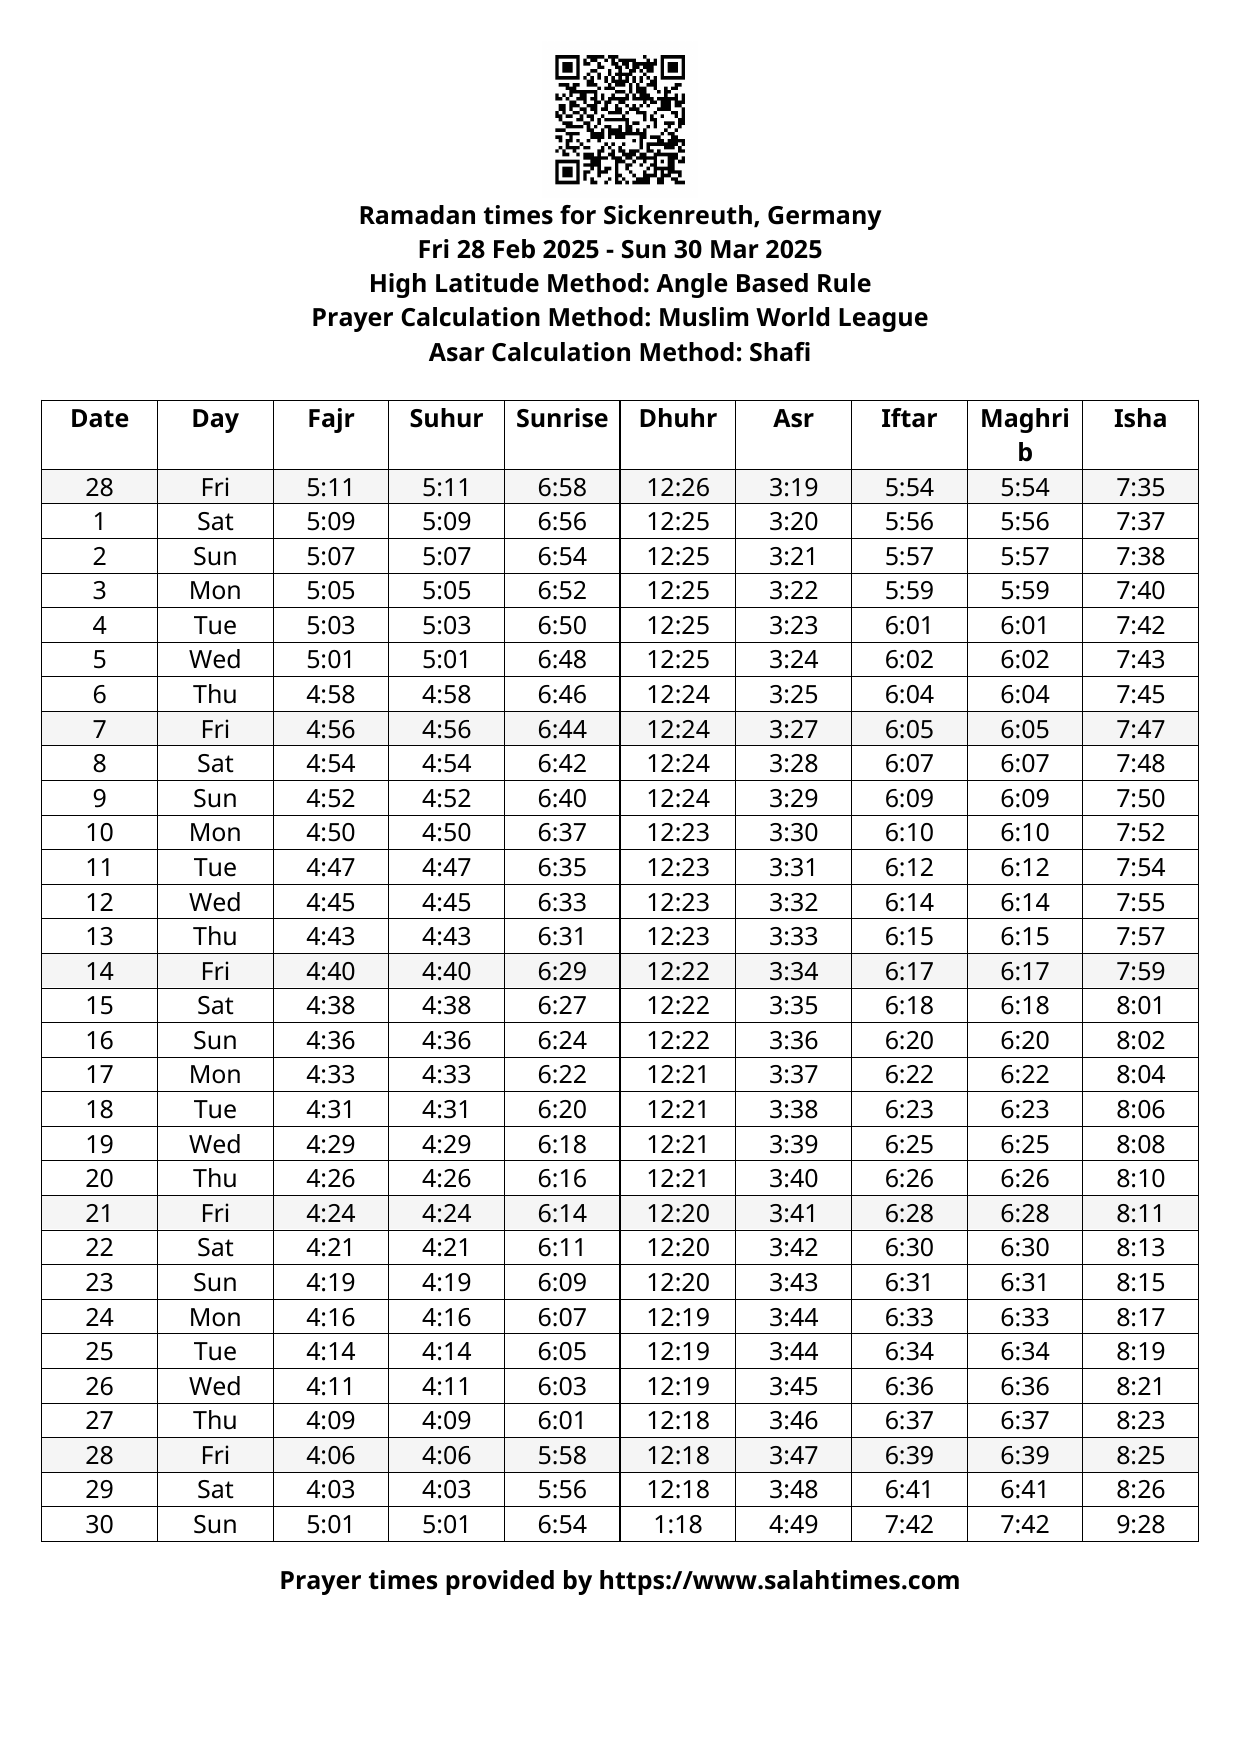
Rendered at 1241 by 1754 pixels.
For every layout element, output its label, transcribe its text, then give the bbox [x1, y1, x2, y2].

table_cell 3:45 [736, 1369, 851, 1402]
table_cell 6:54 [505, 539, 619, 572]
table_cell 3:30 [736, 816, 851, 849]
table_cell 6:37 [505, 816, 619, 849]
table_cell 6:54 [505, 1507, 619, 1541]
table_cell 12:24 [621, 781, 735, 814]
table_cell 6:14 [968, 885, 1082, 918]
table_cell 6:42 [505, 746, 619, 780]
table_cell 12:18 [621, 1438, 735, 1472]
table_cell 6:34 [968, 1334, 1082, 1368]
table_cell 6:17 [852, 954, 967, 987]
table_cell Sun [158, 781, 273, 814]
table_cell 6:50 [505, 608, 619, 642]
table_cell Wed [158, 1127, 273, 1160]
table_cell 4:50 [389, 816, 504, 849]
table_cell 6:09 [505, 1265, 619, 1299]
table_cell 25 [42, 1334, 157, 1368]
table_cell 6:07 [968, 746, 1082, 780]
table_header Isha [1083, 401, 1198, 469]
table_cell Thu [158, 1404, 273, 1437]
table_cell 4:16 [389, 1300, 504, 1333]
table_cell 6:01 [852, 608, 967, 642]
table_cell 6:18 [505, 1127, 619, 1160]
table_cell 12:23 [621, 919, 735, 953]
table_cell 8:06 [1083, 1092, 1198, 1126]
table_cell 5:03 [274, 608, 388, 642]
table_cell 5:57 [852, 539, 967, 572]
table_header Asr [736, 401, 851, 469]
text Fri 28 Feb 2025 - Sun 30 Mar 2025 [42, 232, 1198, 266]
table_cell 7:59 [1083, 954, 1198, 987]
table_cell 4:56 [274, 712, 388, 745]
table_cell 12:26 [621, 470, 735, 503]
table_cell 6:05 [505, 1334, 619, 1368]
table_cell 6:18 [852, 989, 967, 1022]
table_cell 4:24 [389, 1196, 504, 1229]
table_cell 2 [42, 539, 157, 572]
table_cell 5:01 [389, 1507, 504, 1541]
table_cell 8:11 [1083, 1196, 1198, 1229]
table_cell 5:57 [968, 539, 1082, 572]
table_cell 4:38 [274, 989, 388, 1022]
table_cell 8:15 [1083, 1265, 1198, 1299]
table_cell 12:23 [621, 885, 735, 918]
table_cell 6:26 [968, 1161, 1082, 1195]
table_cell 6:31 [505, 919, 619, 953]
table_cell 12:23 [621, 816, 735, 849]
table_cell 4:14 [274, 1334, 388, 1368]
table_cell 6:20 [505, 1092, 619, 1126]
table_cell 4:03 [274, 1473, 388, 1506]
table_cell Wed [158, 1369, 273, 1402]
table_cell Mon [158, 1300, 273, 1333]
table_cell 24 [42, 1300, 157, 1333]
table_cell 4:50 [274, 816, 388, 849]
table_cell 6:33 [505, 885, 619, 918]
table_cell 12:24 [621, 677, 735, 711]
table_cell 1:18 [621, 1507, 735, 1541]
table_cell 4:40 [274, 954, 388, 987]
table_cell 4:45 [389, 885, 504, 918]
table_cell 8 [42, 746, 157, 780]
table_cell 6:25 [852, 1127, 967, 1160]
table_cell 6:31 [968, 1265, 1082, 1299]
table_cell 12:18 [621, 1404, 735, 1437]
table_cell 6:29 [505, 954, 619, 987]
table_cell 7:42 [968, 1507, 1082, 1541]
table_cell 5:11 [389, 470, 504, 503]
table_cell 5:01 [274, 643, 388, 676]
table_cell 8:26 [1083, 1473, 1198, 1506]
table_cell 29 [42, 1473, 157, 1506]
table_cell 27 [42, 1404, 157, 1437]
table_cell 3:29 [736, 781, 851, 814]
table_cell 3:43 [736, 1265, 851, 1299]
table_cell 8:02 [1083, 1023, 1198, 1057]
table_cell Tue [158, 608, 273, 642]
table_cell Sun [158, 1023, 273, 1057]
table_cell Tue [158, 1092, 273, 1126]
table_cell 6:03 [505, 1369, 619, 1402]
table_cell 7:43 [1083, 643, 1198, 676]
table_cell 4:43 [274, 919, 388, 953]
table_cell 9:28 [1083, 1507, 1198, 1541]
table_cell 3:38 [736, 1092, 851, 1126]
table_cell 3:33 [736, 919, 851, 953]
table_cell 3:25 [736, 677, 851, 711]
table_cell 3:23 [736, 608, 851, 642]
table_cell 7:57 [1083, 919, 1198, 953]
table_cell 8:17 [1083, 1300, 1198, 1333]
table_cell 6:23 [968, 1092, 1082, 1126]
table_cell 11 [42, 850, 157, 884]
table_cell 6:28 [968, 1196, 1082, 1229]
table_cell 5:03 [389, 608, 504, 642]
table_cell Mon [158, 574, 273, 607]
table_cell 3:42 [736, 1231, 851, 1264]
table_cell 6:15 [968, 919, 1082, 953]
table_cell 7:52 [1083, 816, 1198, 849]
table_cell 7:35 [1083, 470, 1198, 503]
table_cell 7 [42, 712, 157, 745]
table_cell 4:21 [274, 1231, 388, 1264]
table_cell 6:15 [852, 919, 967, 953]
table_header Iftar [852, 401, 967, 469]
table_cell 5:56 [968, 504, 1082, 538]
table_cell 6:52 [505, 574, 619, 607]
table_cell 12:20 [621, 1265, 735, 1299]
table_cell 6:39 [852, 1438, 967, 1472]
table_cell 7:55 [1083, 885, 1198, 918]
table_cell 8:21 [1083, 1369, 1198, 1402]
table_cell 8:10 [1083, 1161, 1198, 1195]
table_cell 4:31 [274, 1092, 388, 1126]
table_cell 3:37 [736, 1058, 851, 1091]
table_cell Tue [158, 850, 273, 884]
table_cell 4:54 [389, 746, 504, 780]
table_cell 6:41 [852, 1473, 967, 1506]
table_cell 3:40 [736, 1161, 851, 1195]
table_cell 8:23 [1083, 1404, 1198, 1437]
table_header Date [42, 401, 157, 469]
table_cell Thu [158, 677, 273, 711]
table_header Dhuhr [621, 401, 735, 469]
table_cell 6 [42, 677, 157, 711]
table_cell 7:50 [1083, 781, 1198, 814]
table_cell 12:21 [621, 1127, 735, 1160]
table_cell 4:03 [389, 1473, 504, 1506]
table_cell Sun [158, 1265, 273, 1299]
table_cell 6:14 [505, 1196, 619, 1229]
table_cell 12:25 [621, 574, 735, 607]
text Asar Calculation Method: Shafi [42, 334, 1198, 368]
table_cell 12:22 [621, 1023, 735, 1057]
table_cell 12:20 [621, 1231, 735, 1264]
table_cell 3:27 [736, 712, 851, 745]
table_cell 4:29 [274, 1127, 388, 1160]
table_cell 6:24 [505, 1023, 619, 1057]
table_cell 7:37 [1083, 504, 1198, 538]
table_cell 6:02 [968, 643, 1082, 676]
table_cell 7:45 [1083, 677, 1198, 711]
table_cell 4:49 [736, 1507, 851, 1541]
table_cell 3:21 [736, 539, 851, 572]
table_cell Sat [158, 1231, 273, 1264]
table_cell 3:28 [736, 746, 851, 780]
table_cell 5:09 [274, 504, 388, 538]
table_cell 5:05 [389, 574, 504, 607]
table_cell 8:13 [1083, 1231, 1198, 1264]
table_cell 4:52 [389, 781, 504, 814]
table_cell 12:25 [621, 608, 735, 642]
table_cell 20 [42, 1161, 157, 1195]
table_cell 3:41 [736, 1196, 851, 1229]
table_cell 4:31 [389, 1092, 504, 1126]
table_cell 4:19 [274, 1265, 388, 1299]
table_cell 6:41 [968, 1473, 1082, 1506]
table_cell 7:42 [852, 1507, 967, 1541]
table_cell 6:05 [852, 712, 967, 745]
table_cell 6:36 [968, 1369, 1082, 1402]
table_cell 7:54 [1083, 850, 1198, 884]
table_cell 15 [42, 989, 157, 1022]
table_cell 7:38 [1083, 539, 1198, 572]
table_cell 4:43 [389, 919, 504, 953]
table_cell 6:33 [968, 1300, 1082, 1333]
table_cell 28 [42, 1438, 157, 1472]
table_cell 5:07 [389, 539, 504, 572]
table_cell 3:46 [736, 1404, 851, 1437]
table_cell 6:22 [968, 1058, 1082, 1091]
table_cell 5:54 [852, 470, 967, 503]
table_cell 6:12 [852, 850, 967, 884]
table_cell Sat [158, 746, 273, 780]
table_cell 4:33 [274, 1058, 388, 1091]
table_cell 4:06 [389, 1438, 504, 1472]
table_cell 3:39 [736, 1127, 851, 1160]
table_cell 4:47 [274, 850, 388, 884]
table_cell 3:34 [736, 954, 851, 987]
table_cell 12:21 [621, 1092, 735, 1126]
table_cell 3:31 [736, 850, 851, 884]
table_cell Fri [158, 712, 273, 745]
table_cell 8:25 [1083, 1438, 1198, 1472]
table_cell 4:45 [274, 885, 388, 918]
table_cell 6:12 [968, 850, 1082, 884]
table_cell 5 [42, 643, 157, 676]
table_cell Fri [158, 1196, 273, 1229]
table_cell 4:36 [389, 1023, 504, 1057]
table_cell 7:40 [1083, 574, 1198, 607]
table_cell 6:40 [505, 781, 619, 814]
table_cell 6:44 [505, 712, 619, 745]
table_cell 6:36 [852, 1369, 967, 1402]
table_header Maghrib [968, 401, 1082, 469]
table_cell 5:07 [274, 539, 388, 572]
table_cell 5:58 [505, 1438, 619, 1472]
table_cell 5:59 [968, 574, 1082, 607]
table_cell 6:23 [852, 1092, 967, 1126]
table_cell 3:44 [736, 1334, 851, 1368]
table_cell 8:01 [1083, 989, 1198, 1022]
table_cell Fri [158, 1438, 273, 1472]
table_cell 4:24 [274, 1196, 388, 1229]
table_header Fajr [274, 401, 388, 469]
table_cell 4:16 [274, 1300, 388, 1333]
table_cell 3:32 [736, 885, 851, 918]
table_cell Wed [158, 885, 273, 918]
table_cell 12:25 [621, 504, 735, 538]
table_cell 4:09 [389, 1404, 504, 1437]
table_cell 22 [42, 1231, 157, 1264]
table_cell Sun [158, 539, 273, 572]
table_cell 3:24 [736, 643, 851, 676]
table_cell 6:34 [852, 1334, 967, 1368]
table_cell 6:18 [968, 989, 1082, 1022]
table_cell 1 [42, 504, 157, 538]
table_cell 6:11 [505, 1231, 619, 1264]
table_cell 8:19 [1083, 1334, 1198, 1368]
table_cell 4:26 [389, 1161, 504, 1195]
table_cell 12:21 [621, 1161, 735, 1195]
table_cell 4:09 [274, 1404, 388, 1437]
table_cell 6:46 [505, 677, 619, 711]
table_cell 7:48 [1083, 746, 1198, 780]
table_cell 13 [42, 919, 157, 953]
table_cell 12:25 [621, 643, 735, 676]
table_cell 12:18 [621, 1473, 735, 1506]
table_cell 3:47 [736, 1438, 851, 1472]
table_cell 18 [42, 1092, 157, 1126]
table_cell 8:08 [1083, 1127, 1198, 1160]
table_cell 12:25 [621, 539, 735, 572]
table_cell 5:05 [274, 574, 388, 607]
table_cell 7:47 [1083, 712, 1198, 745]
table_cell 9 [42, 781, 157, 814]
table_cell 4:38 [389, 989, 504, 1022]
picture [542, 41, 699, 198]
text Ramadan times for Sickenreuth, Germany [42, 198, 1198, 232]
table_cell 6:58 [505, 470, 619, 503]
table_cell 23 [42, 1265, 157, 1299]
table_cell 6:20 [968, 1023, 1082, 1057]
table_cell 12:23 [621, 850, 735, 884]
text High Latitude Method: Angle Based Rule [42, 266, 1198, 300]
text Prayer Calculation Method: Muslim World League [42, 300, 1198, 334]
table_cell 6:20 [852, 1023, 967, 1057]
table_cell 14 [42, 954, 157, 987]
table_cell 4:11 [389, 1369, 504, 1402]
table_cell 5:56 [852, 504, 967, 538]
table_header Sunrise [505, 401, 619, 469]
table_cell 6:25 [968, 1127, 1082, 1160]
table_cell 6:48 [505, 643, 619, 676]
table_cell Sat [158, 504, 273, 538]
table_cell 6:30 [852, 1231, 967, 1264]
table_cell 16 [42, 1023, 157, 1057]
table_cell 12:24 [621, 746, 735, 780]
table_cell 12:19 [621, 1334, 735, 1368]
table_cell 21 [42, 1196, 157, 1229]
table_cell Sat [158, 1473, 273, 1506]
table_cell Thu [158, 1161, 273, 1195]
table_cell 3:19 [736, 470, 851, 503]
table_cell 6:17 [968, 954, 1082, 987]
table_cell 3:35 [736, 989, 851, 1022]
table_cell 19 [42, 1127, 157, 1160]
table_cell 6:01 [505, 1404, 619, 1437]
table_cell 8:04 [1083, 1058, 1198, 1091]
table_cell 6:30 [968, 1231, 1082, 1264]
text Prayer times provided by https://www.salahtimes.com [42, 1563, 1198, 1597]
table_cell 6:01 [968, 608, 1082, 642]
table_cell 4:40 [389, 954, 504, 987]
table_cell 4:47 [389, 850, 504, 884]
table_cell 5:59 [852, 574, 967, 607]
table_cell 6:05 [968, 712, 1082, 745]
table_cell 5:01 [274, 1507, 388, 1541]
table_cell 4:58 [389, 677, 504, 711]
table_cell 12:24 [621, 712, 735, 745]
table_cell 3 [42, 574, 157, 607]
table_cell 3:44 [736, 1300, 851, 1333]
table_cell 4:33 [389, 1058, 504, 1091]
table_cell 4:11 [274, 1369, 388, 1402]
table_cell 6:56 [505, 504, 619, 538]
table_cell 3:36 [736, 1023, 851, 1057]
table_cell 6:39 [968, 1438, 1082, 1472]
table_cell 12:22 [621, 954, 735, 987]
table_cell 6:04 [968, 677, 1082, 711]
table_cell 5:54 [968, 470, 1082, 503]
table_cell Tue [158, 1334, 273, 1368]
table_cell 3:48 [736, 1473, 851, 1506]
table_cell 6:16 [505, 1161, 619, 1195]
table_cell Wed [158, 643, 273, 676]
table_cell 30 [42, 1507, 157, 1541]
table_cell 6:07 [505, 1300, 619, 1333]
table_cell 12:22 [621, 989, 735, 1022]
table_cell 28 [42, 470, 157, 503]
table_cell 6:10 [852, 816, 967, 849]
table_cell 17 [42, 1058, 157, 1091]
table_cell 5:11 [274, 470, 388, 503]
table_cell 4 [42, 608, 157, 642]
table_cell 5:01 [389, 643, 504, 676]
table_cell Sat [158, 989, 273, 1022]
table_cell 4:26 [274, 1161, 388, 1195]
table_header Suhur [389, 401, 504, 469]
table_cell 12 [42, 885, 157, 918]
table_cell Mon [158, 1058, 273, 1091]
table_cell 5:09 [389, 504, 504, 538]
table_cell Mon [158, 816, 273, 849]
table_cell 3:20 [736, 504, 851, 538]
table_cell 6:04 [852, 677, 967, 711]
table_cell 4:56 [389, 712, 504, 745]
table_cell 6:37 [968, 1404, 1082, 1437]
table_cell 6:33 [852, 1300, 967, 1333]
table_cell Fri [158, 954, 273, 987]
table_cell 6:09 [852, 781, 967, 814]
table_cell 6:22 [505, 1058, 619, 1091]
table_cell 6:02 [852, 643, 967, 676]
table_cell Thu [158, 919, 273, 953]
table_cell 6:31 [852, 1265, 967, 1299]
table_cell 12:21 [621, 1058, 735, 1091]
table_cell 6:07 [852, 746, 967, 780]
table_header Day [158, 401, 273, 469]
table_cell 4:06 [274, 1438, 388, 1472]
table_cell 4:19 [389, 1265, 504, 1299]
table_cell 10 [42, 816, 157, 849]
table_cell 6:28 [852, 1196, 967, 1229]
table_cell 4:21 [389, 1231, 504, 1264]
table_cell 6:09 [968, 781, 1082, 814]
table_cell 12:20 [621, 1196, 735, 1229]
table_cell 6:14 [852, 885, 967, 918]
table_cell 6:27 [505, 989, 619, 1022]
table_cell 12:19 [621, 1369, 735, 1402]
table_cell 4:29 [389, 1127, 504, 1160]
table_cell 5:56 [505, 1473, 619, 1506]
table_cell Sun [158, 1507, 273, 1541]
table_cell 4:14 [389, 1334, 504, 1368]
table_cell 12:19 [621, 1300, 735, 1333]
table_cell 6:37 [852, 1404, 967, 1437]
table_cell 3:22 [736, 574, 851, 607]
table_cell Fri [158, 470, 273, 503]
table_cell 4:36 [274, 1023, 388, 1057]
table_cell 26 [42, 1369, 157, 1402]
table_cell 4:54 [274, 746, 388, 780]
table_cell 7:42 [1083, 608, 1198, 642]
table_cell 4:52 [274, 781, 388, 814]
table_cell 4:58 [274, 677, 388, 711]
table_cell 6:35 [505, 850, 619, 884]
table_cell 6:26 [852, 1161, 967, 1195]
table_cell 6:10 [968, 816, 1082, 849]
table_cell 6:22 [852, 1058, 967, 1091]
